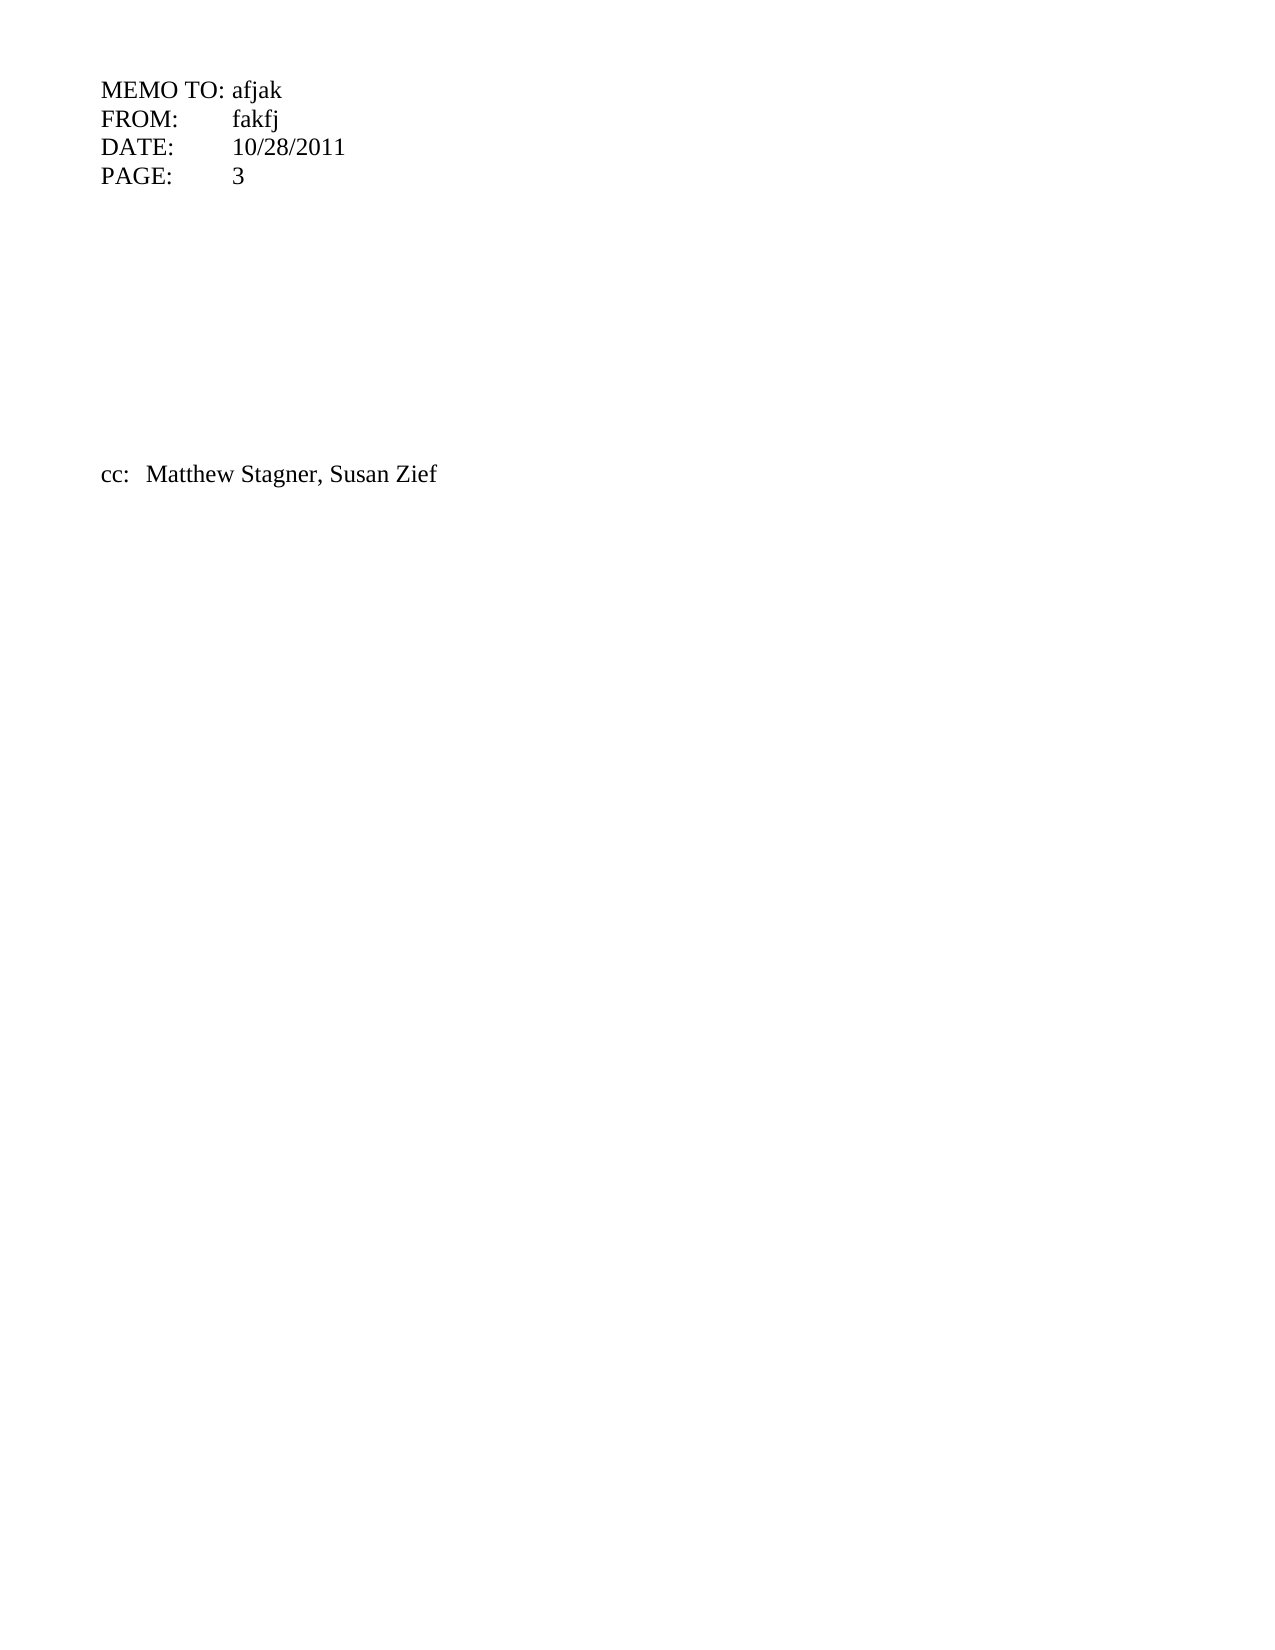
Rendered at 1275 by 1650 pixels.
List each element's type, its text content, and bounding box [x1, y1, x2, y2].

text cc: Matthew Stagner, Susan Zief [101, 459, 1174, 487]
